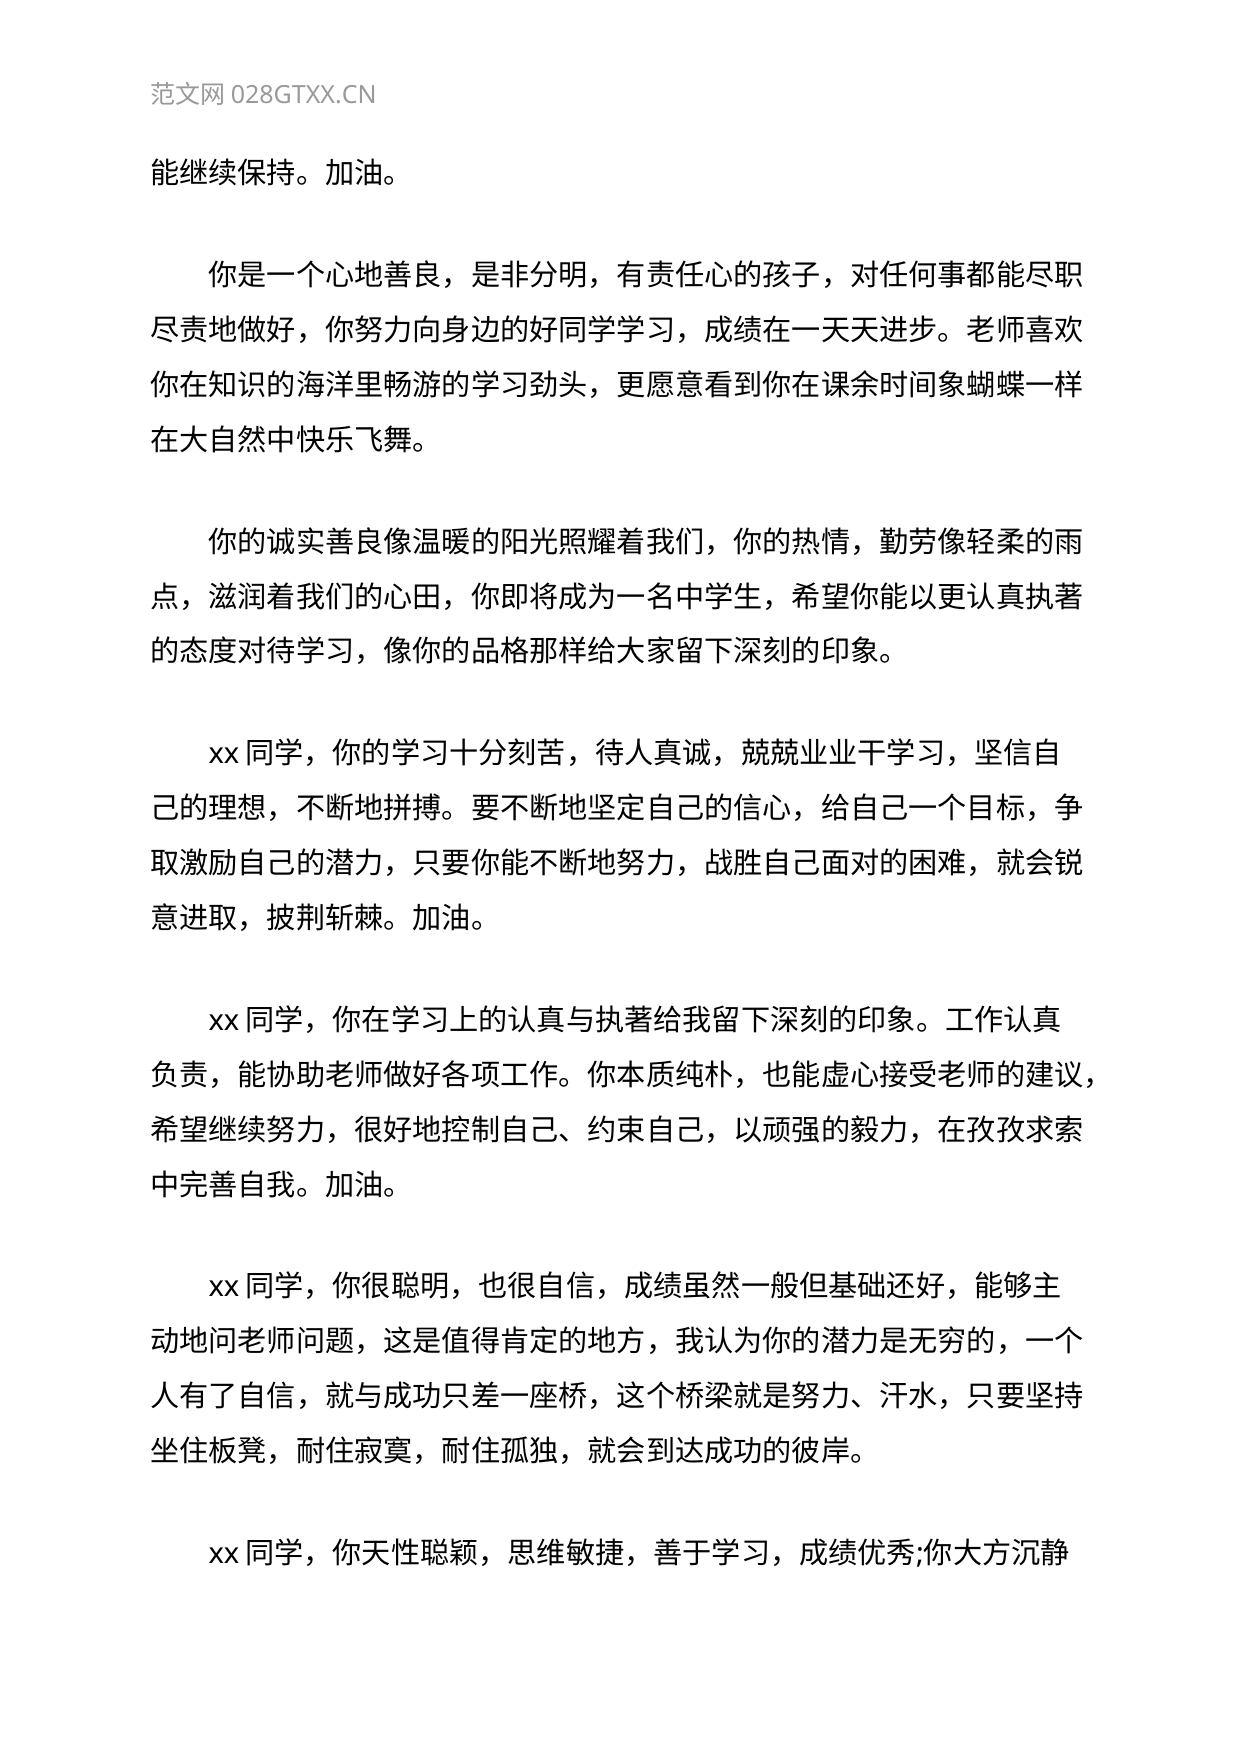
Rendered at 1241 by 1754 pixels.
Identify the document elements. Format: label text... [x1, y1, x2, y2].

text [150, 1529, 1090, 1572]
text 你是一个心地善良，是非分明，有责任心的孩子，对任何事都能尽职尽责地做好，你努力向身边的好同学学习，成绩在一天天进步。老师喜欢你在知识的海洋里畅游的学习劲头，更愿意看到你在课余时间象蝴蝶一样在大自然中快乐飞舞。 [150, 252, 1090, 459]
text xx同学，你的学习十分刻苦，待人真诚，兢兢业业干学习，坚信自己的理想，不断地拼搏。要不断地坚定自己的信心，给自己一个目标，争取激励自己的潜力，只要你能不断地努力，战胜自己面对的困难，就会锐意进取，披荆斩棘。加油。 [150, 730, 1090, 937]
text xx同学，你在学习上的认真与执著给我留下深刻的印象。工作认真负责，能协助老师做好各项工作。你本质纯朴，也能虚心接受老师的建议，希望继续努力，很好地控制自己、约束自己，以顽强的毅力，在孜孜求索中完善自我。加油。 [150, 996, 1090, 1203]
text xx同学，你很聪明，也很自信，成绩虽然一般但基础还好，能够主动地问老师问题，这是值得肯定的地方，我认为你的潜力是无穷的，一个人有了自信，就与成功只差一座桥，这个桥梁就是努力、汗水，只要坚持坐住板凳，耐住寂寞，耐住孤独，就会到达成功的彼岸。 [150, 1263, 1090, 1470]
text 你的诚实善良像温暖的阳光照耀着我们，你的热情，勤劳像轻柔的雨点，滋润着我们的心田，你即将成为一名中学生，希望你能以更认真执著的态度对待学习，像你的品格那样给大家留下深刻的印象。 [150, 518, 1090, 670]
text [150, 150, 1090, 192]
